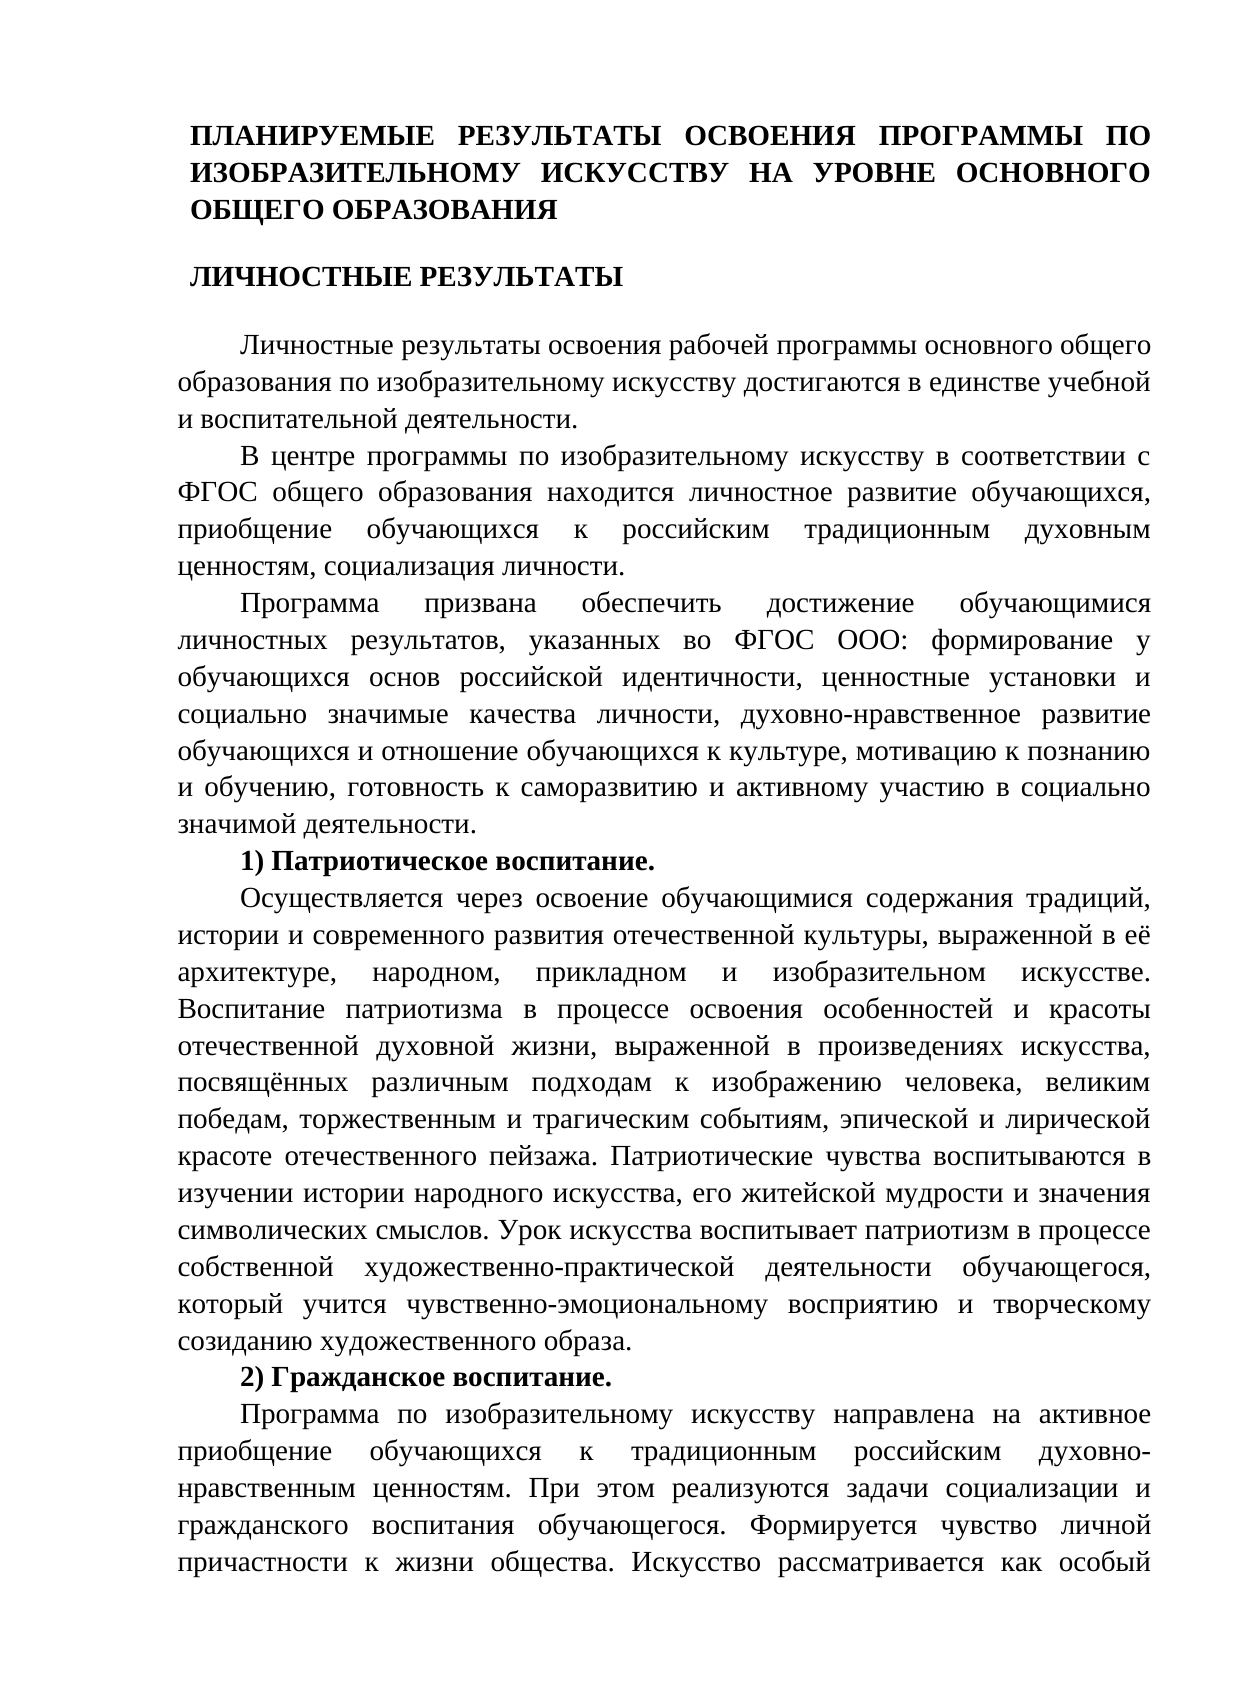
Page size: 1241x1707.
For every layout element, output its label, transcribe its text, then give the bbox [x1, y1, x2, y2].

text ЛИЧНОСТНЫЕ РЕЗУЛЬТАТЫ [190, 259, 1152, 293]
text 1) Патриотическое воспитание. [177, 843, 1152, 877]
text 2) Гражданское воспитание. [177, 1359, 1152, 1393]
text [177, 1396, 1152, 1577]
text Осуществляется через освоение обучающимися содержания традиций, истории и современного развития отечественной культуры, выраженной в её архитектуре, народном, прикладном и изобразительном искусстве. Воспитание патриотизма в процессе освоения особенностей и красоты отечественной духовной жизни, выраженной в произведениях искусства, посвящённых различным подходам к изображению человека, великим победам, торжественным и трагическим событиям, эпической и лирической красоте отечественного пейзажа. Патриотические чувства воспитываются в изучении истории народного искусства, его житейской мудрости и значения символических смыслов. Урок искусства воспитывает патриотизм в процессе собственной художественно-практической деятельности обучающегося, который учится чувственно-эмоциональному восприятию и творческому созиданию художественного образа. [177, 880, 1152, 1356]
text Программа призвана обеспечить достижение обучающимися личностных результатов, указанных во ФГОС ООО: формирование у обучающихся основ российской идентичности, ценностные установки и социально значимые качества личности, духовно-нравственное развитие обучающихся и отношение обучающихся к культуре, мотивацию к познанию и обучению, готовность к саморазвитию и активному участию в социально значимой деятельности. [177, 585, 1152, 840]
text Личностные результаты освоения рабочей программы основного общего образования по изобразительному искусству достигаются в единстве учебной и воспитательной деятельности. [177, 327, 1152, 434]
text В центре программы по изобразительному искусству в соответствии с ФГОС общего образования находится личностное развитие обучающихся, приобщение обучающихся к российским традиционным духовным ценностям, социализация личности. [177, 438, 1152, 582]
text ПЛАНИРУЕМЫЕ РЕЗУЛЬТАТЫ ОСВОЕНИЯ ПРОГРАММЫ ПО ИЗОБРАЗИТЕЛЬНОМУ ИСКУССТВУ НА УРОВНЕ ОСНОВНОГО ОБЩЕГО ОБРАЗОВАНИЯ [190, 118, 1152, 225]
